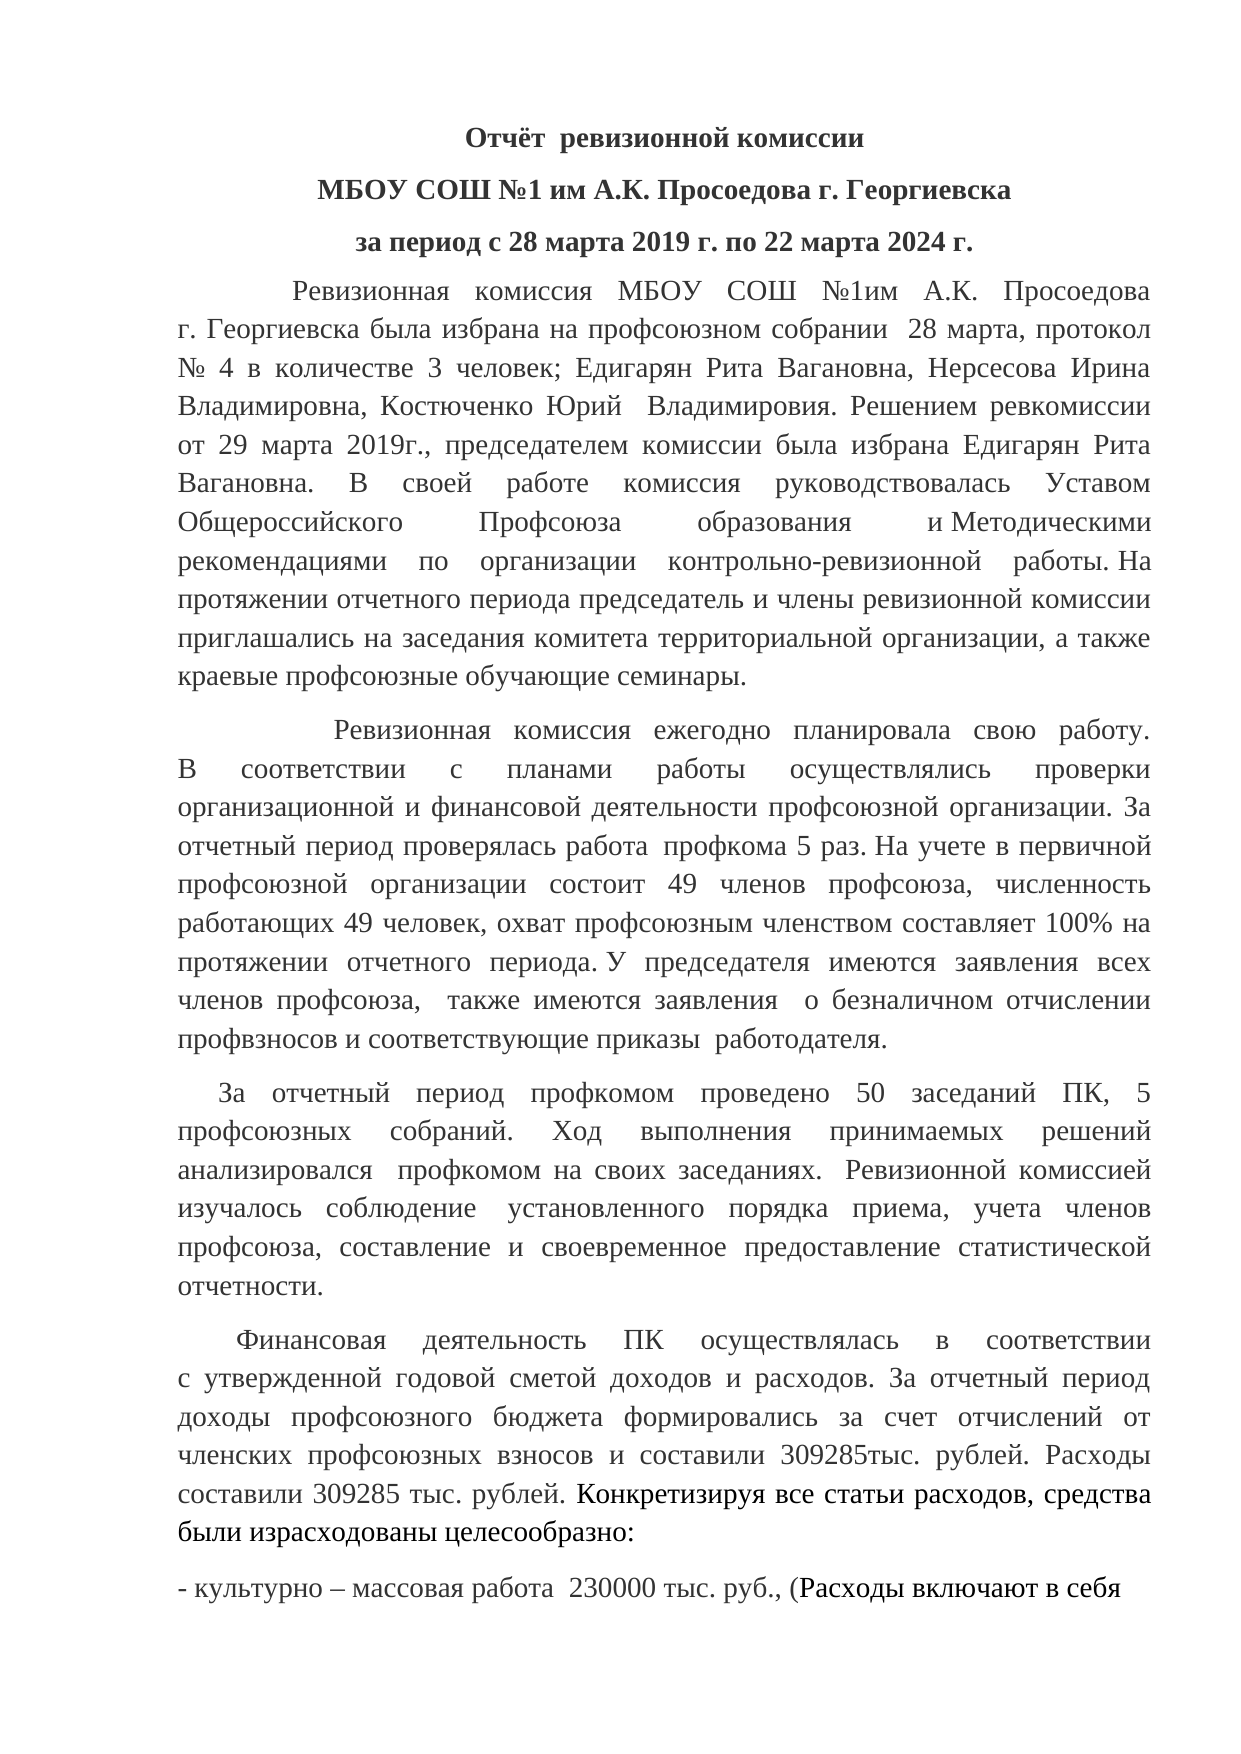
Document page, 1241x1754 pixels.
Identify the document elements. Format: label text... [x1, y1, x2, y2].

text Ревизионная комиссия ежегодно планировала свою работу. В соответствии с планами работы осуществлялись проверки организационной и финансовой деятельности профсоюзной организации. За отчетный период проверялась работа профкома 5 раз. На учете в первичной профсоюзной организации состоит 49 членов профсоюза, численность работающих 49 человек, охват профсоюзным членством составляет 100% на протяжении отчетного периода. У председателя имеются заявления всех членов профсоюза, также имеются заявления о безналичном отчислении профвзносов и соответствующие приказы работодателя. [177, 712, 1152, 1054]
text . Ревизионная комиссия МБОУ СОШ №1им А.К. Просоедова г. Георгиевска была избрана на профсоюзном собрании 28 марта, протокол № 4 в количестве 3 человек; Едигарян Рита Вагановна, Нерсесова Ирина Владимировна, Костюченко Юрий Владимировия. Решением ревкомиссии от 29 марта 2019г., председателем комиссии была избрана Едигарян Рита Вагановна. В своей работе комиссия руководствовалась Уставом Общероссийского Профсоюза образования и Методическими рекомендациями по организации контрольно-ревизионной работы. На протяжении отчетного периода председатель и члены ревизионной комиссии приглашались на заседания комитета территориальной организации, а также краевые профсоюзные обучающие семинары. [162, 273, 1152, 692]
text Финансовая деятельность ПК осуществлялась в соответствии с утвержденной годовой сметой доходов и расходов. За отчетный период доходы профсоюзного бюджета формировались за счет отчислений от членских профсоюзных взносов и составили 309285тыс. рублей. Расходы составили 309285 тыс. рублей. Конкретизируя все статьи расходов, средства были израсходованы целесообразно: [177, 1322, 1152, 1548]
text За отчетный период профкомом проведено 50 заседаний ПК, 5 профсоюзных собраний. Ход выполнения принимаемых решений анализировался профкомом на своих заседаниях. Ревизионной комиссией изучалось соблюдение установленного порядка приема, учета членов профсоюза, составление и своевременное предоставление статистической отчетности. [177, 1075, 1152, 1301]
text МБОУ СОШ №1 им А.К. Просоедова г. Георгиевска [177, 170, 1152, 206]
text - культурно – массовая работа 230000 тыс. руб., (Расходы включают в себя [177, 1570, 1152, 1603]
text за период с 28 марта 2019 г. по 22 марта 2024 г. [177, 221, 1152, 257]
text Отчёт ревизионной комиссии [177, 118, 1152, 154]
